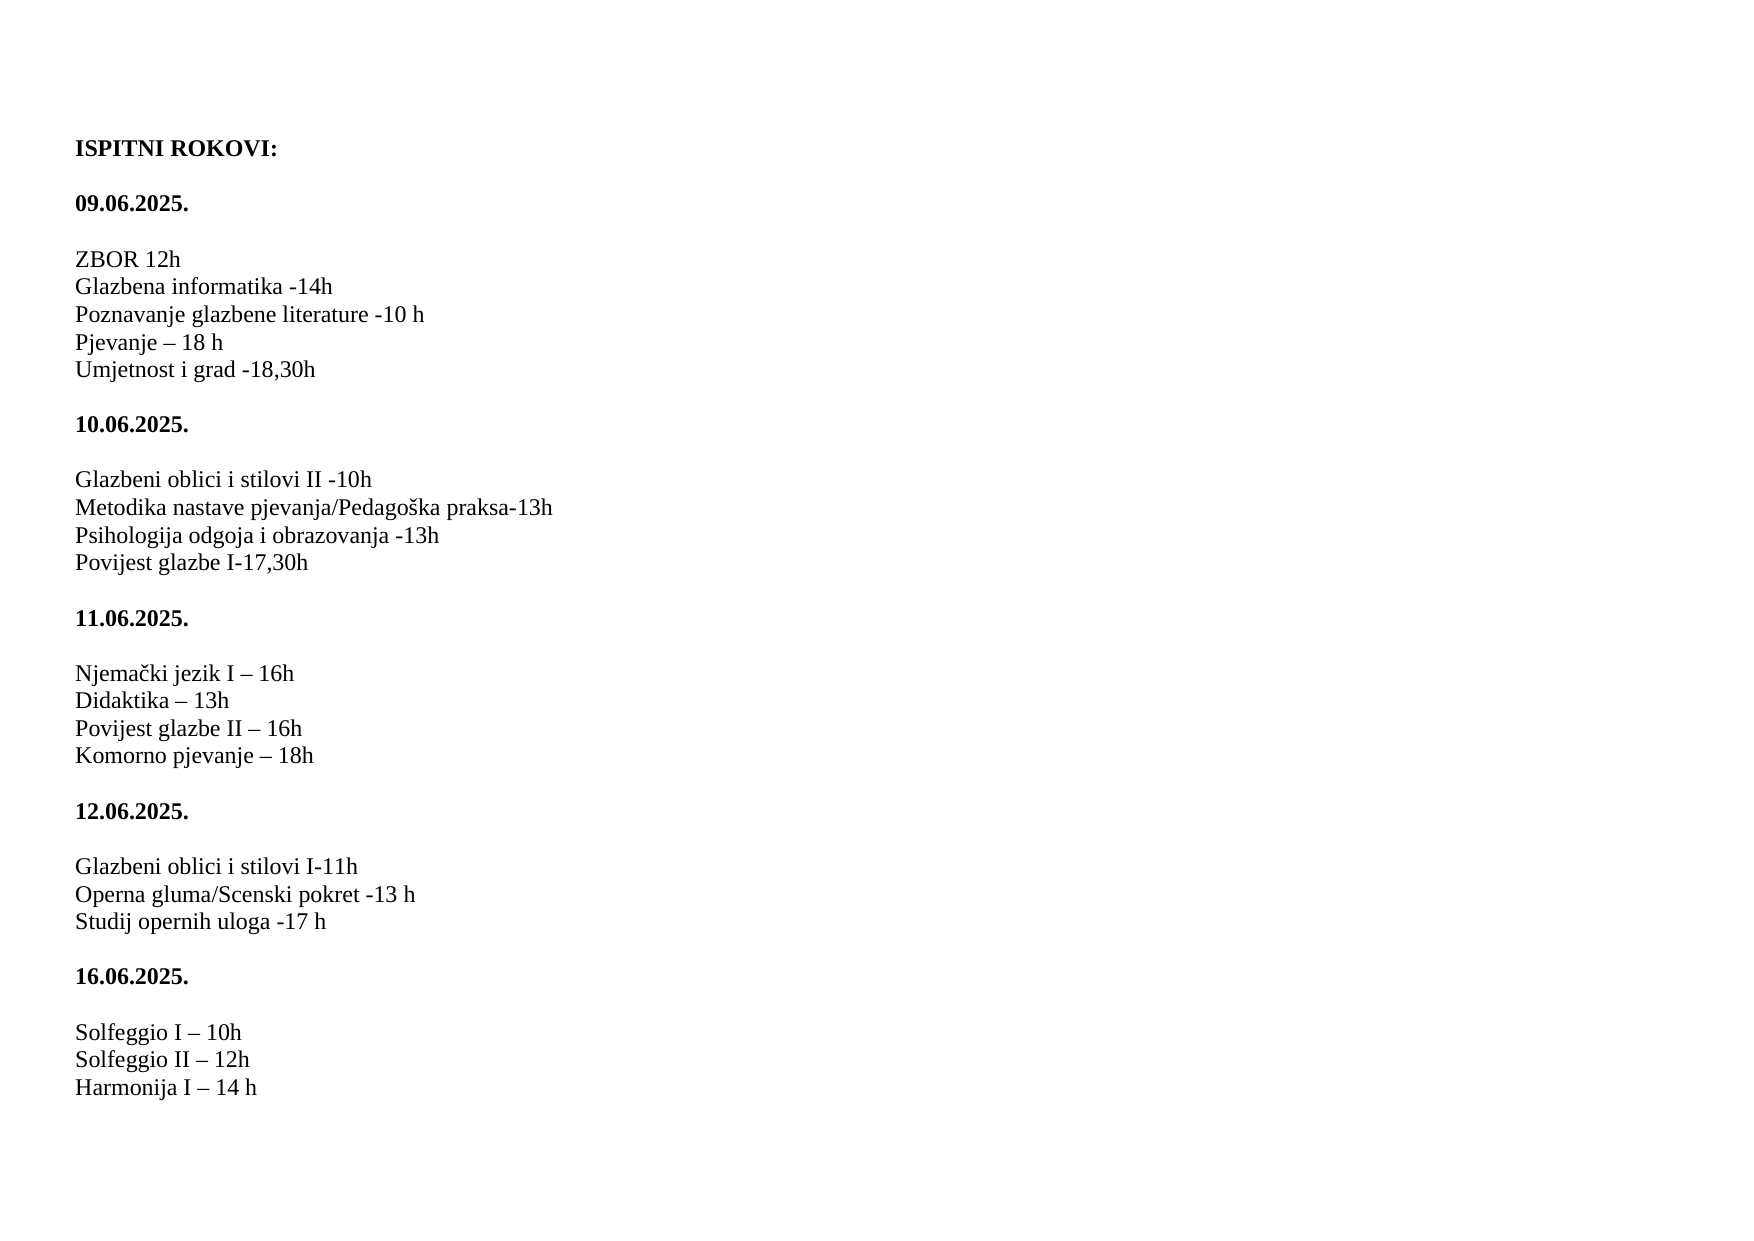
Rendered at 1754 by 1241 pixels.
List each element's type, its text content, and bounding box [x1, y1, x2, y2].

text Povijest glazbe I-17,30h [75, 548, 1679, 576]
text Pjevanje – 18 h [75, 327, 1679, 355]
text Solfeggio II – 12h [75, 1045, 1679, 1073]
text Komorno pjevanje – 18h [75, 742, 1679, 769]
text Povijest glazbe II – 16h [75, 714, 1679, 742]
text 10.06.2025. [75, 410, 1679, 438]
text 16.06.2025. [75, 962, 1679, 990]
text 11.06.2025. [75, 603, 1679, 631]
text Studij opernih uloga -17 h [75, 907, 1679, 935]
text Solfeggio I – 10h [75, 1018, 1679, 1045]
text Poznavanje glazbene literature -10 h [75, 300, 1679, 327]
text 09.06.2025. [75, 189, 1679, 217]
text Glazbeni oblici i stilovi II -10h [75, 466, 1679, 493]
text Njemački jezik I – 16h [75, 659, 1679, 686]
text Didaktika – 13h [75, 686, 1679, 714]
text Glazbena informatika -14h [75, 272, 1679, 300]
text ZBOR 12h [75, 245, 1679, 272]
text ISPITNI ROKOVI: [75, 134, 1679, 162]
text 12.06.2025. [75, 797, 1679, 824]
text Metodika nastave pjevanja/Pedagoška praksa-13h [75, 493, 1679, 521]
text Umjetnost i grad -18,30h [75, 355, 1679, 383]
text Harmonija I – 14 h [75, 1073, 1679, 1100]
text Psihologija odgoja i obrazovanja -13h [75, 521, 1679, 548]
text Glazbeni oblici i stilovi I-11h [75, 852, 1679, 879]
text Operna gluma/Scenski pokret -13 h [75, 879, 1679, 907]
